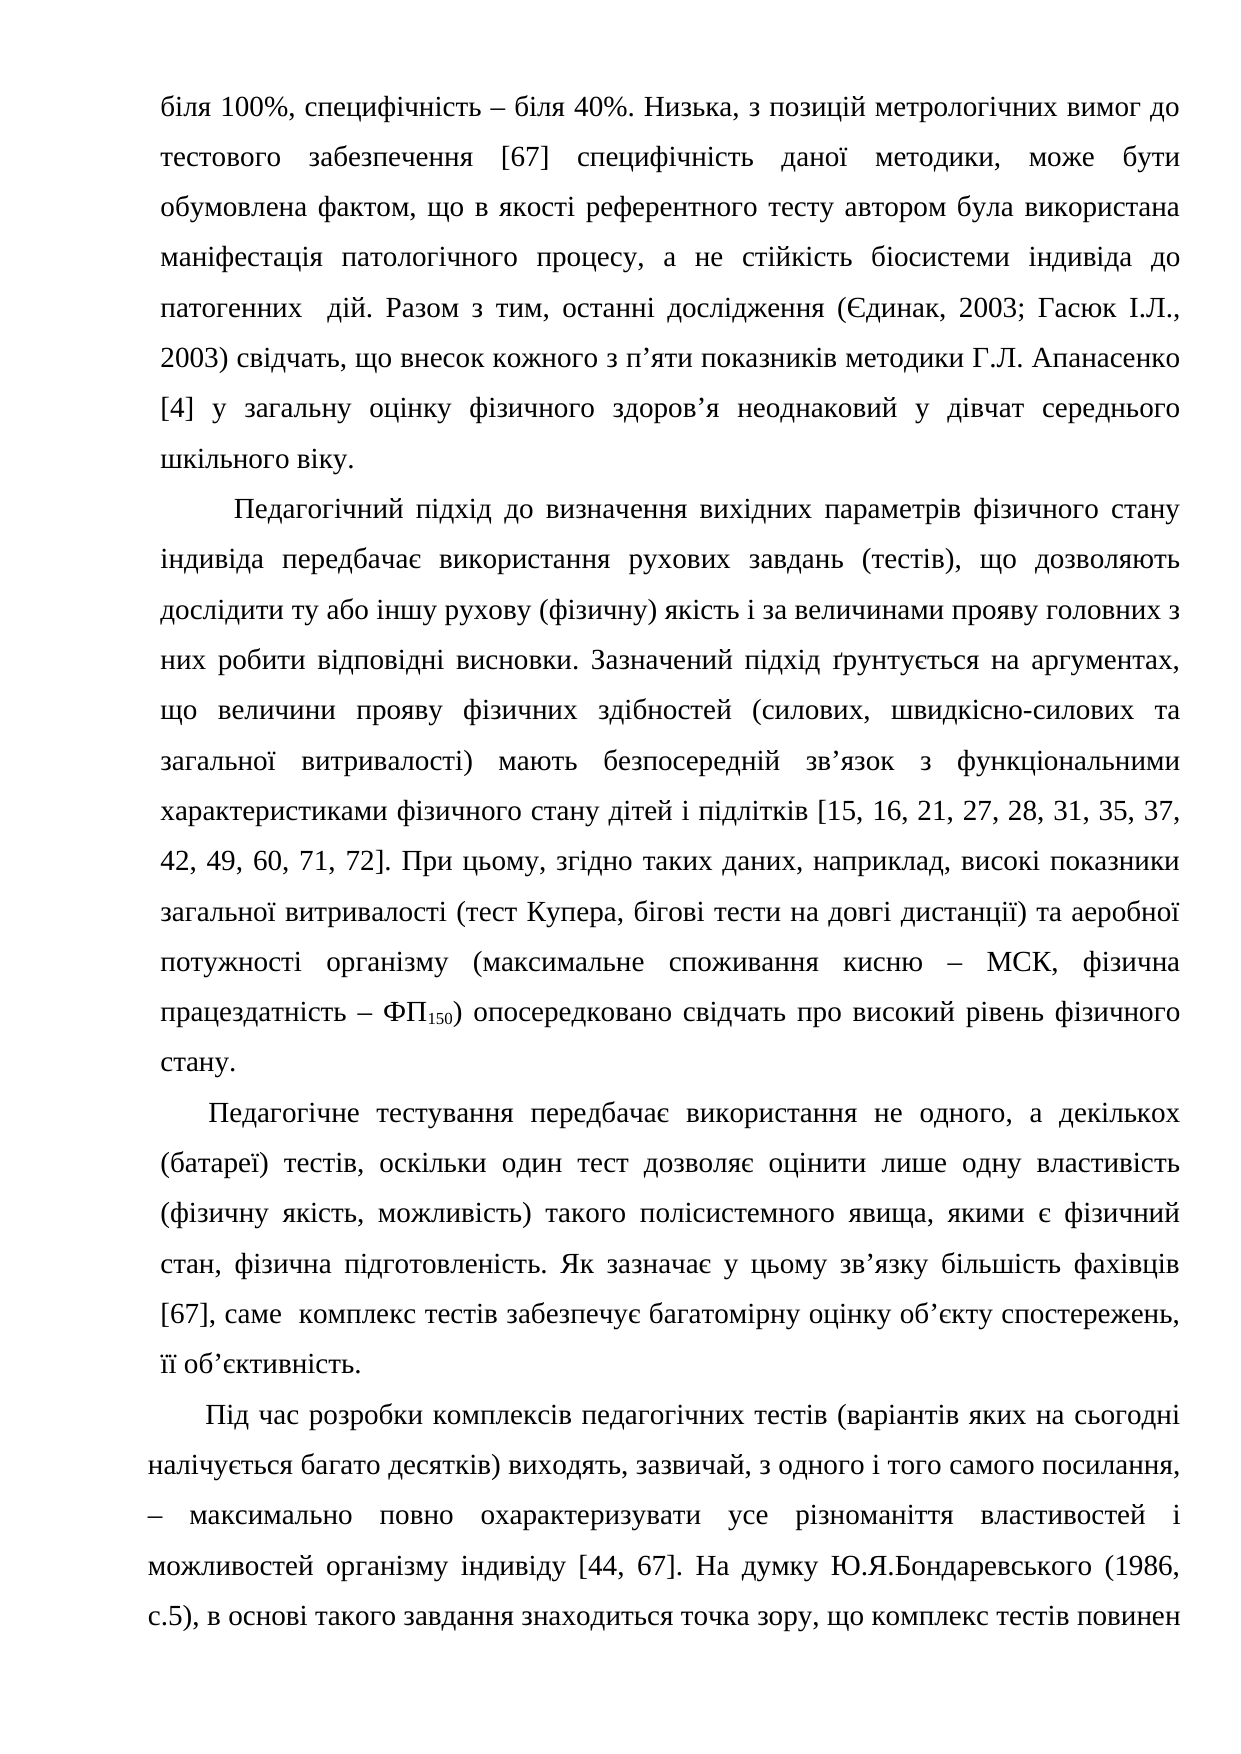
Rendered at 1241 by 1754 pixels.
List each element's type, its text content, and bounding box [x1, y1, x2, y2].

text Педагогічне тестування передбачає використання не одного, а декількох (батареї) тестів, оскільки один тест дозволяє оцінити лише одну властивість (фізичну якість, можливість) такого полісистемного явища, якими є фізичний стан, фізична підготовленість. Як зазначає у цьому зв’язку більшість фахівців [67], саме комплекс тестів забезпечує багатомірну оцінку об’єкту спостережень, її об’єктивність. [160, 1095, 1181, 1380]
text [148, 1397, 1181, 1632]
text Педагогічний підхід до визначення вихідних параметрів фізичного стану індивіда передбачає використання рухових завдань (тестів), що дозволяють дослідити ту або іншу рухову (фізичну) якість і за величинами прояву головних з них робити відповідні висновки. Зазначений підхід ґрунтується на аргументах, що величини прояву фізичних здібностей (силових, швидкісно-силових та загальної витривалості) мають безпосередній зв’язок з функціональними характеристиками фізичного стану дітей і підлітків [15, 16, 21, 27, 28, 31, 35, 37, 42, 49, 60, 71, 72]. При цьому, згідно таких даних, наприклад, високі показники загальної витривалості (тест Купера, бігові тести на довгі дистанції) та аеробної потужності організму (максимальне споживання кисню – МСК, фізична працездатність – ФП150) опосередковано свідчать про високий рівень фізичного стану. [160, 491, 1181, 1078]
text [160, 89, 1181, 474]
